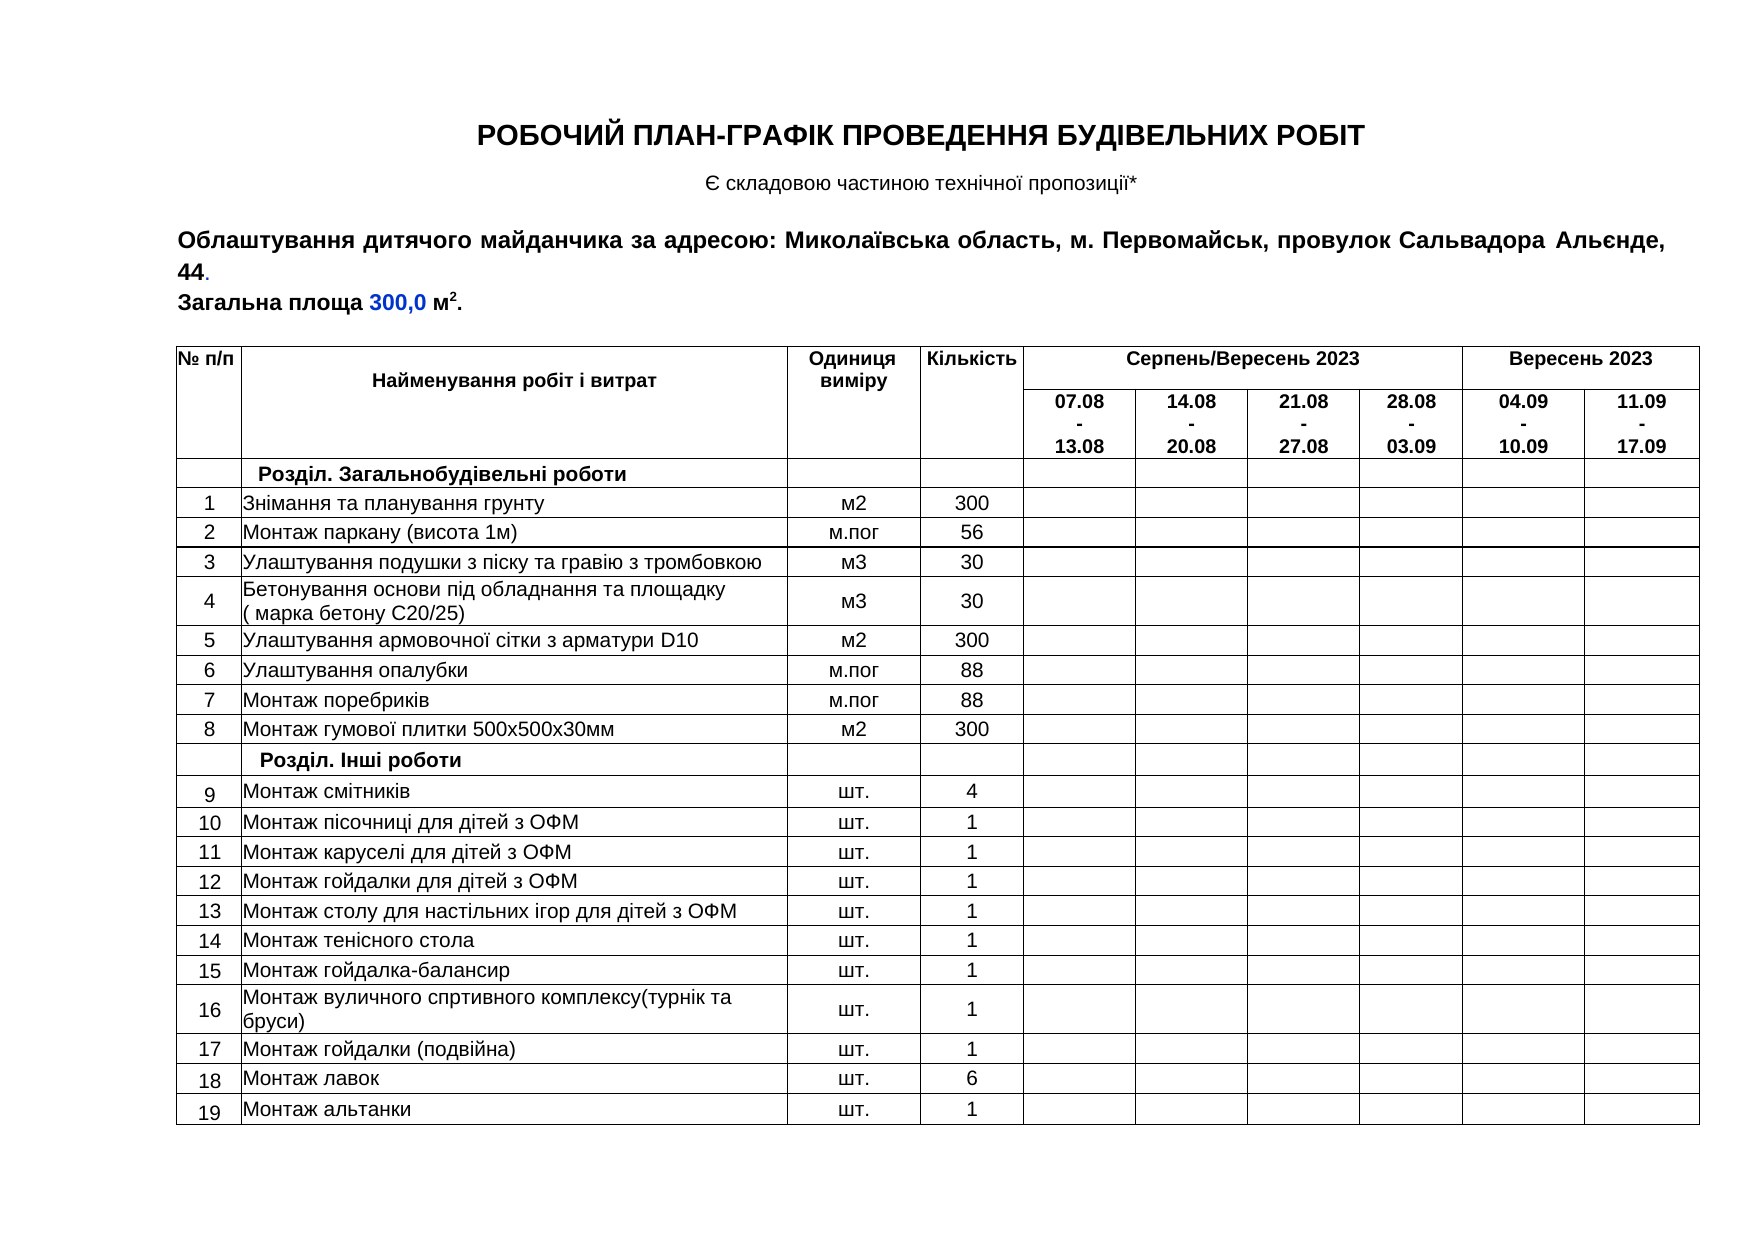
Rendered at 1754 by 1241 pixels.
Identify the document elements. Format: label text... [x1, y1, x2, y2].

table_cell 1 [921, 867, 1023, 895]
table_cell [1360, 459, 1462, 487]
table_cell Улаштування опалубки [242, 656, 787, 684]
table_cell [1248, 776, 1359, 807]
table_cell [1360, 744, 1462, 775]
table_cell [1463, 1064, 1584, 1093]
table_cell м2 [788, 626, 920, 654]
table_cell 14.08 - 20.08 [1136, 390, 1247, 458]
table_cell [1463, 837, 1584, 866]
table_cell [1136, 1034, 1247, 1063]
table_cell [1024, 518, 1135, 546]
table_cell м2 [788, 715, 920, 743]
table_cell 300 [921, 715, 1023, 743]
table_cell [1136, 867, 1247, 895]
table_cell [1136, 518, 1247, 546]
table_cell [1360, 808, 1462, 836]
table_cell 2 [177, 518, 241, 546]
table_cell [1136, 744, 1247, 775]
table_cell [1248, 896, 1359, 925]
table_cell Монтаж столу для настільних ігор для дітей з ОФМ [242, 896, 787, 925]
table_cell 1 [921, 926, 1023, 954]
table_cell 7 [177, 685, 241, 714]
table_cell [1585, 956, 1699, 984]
table_cell Монтаж лавок [242, 1064, 787, 1093]
table_cell [177, 744, 241, 775]
table_cell [1585, 926, 1699, 954]
text Облаштування дитячого майданчика за адресою: Миколаївська область, м. Первомайськ, провулок Сальвадора Альєнде, 44. [177, 226, 1665, 285]
table_cell [1585, 685, 1699, 714]
table_cell [1463, 896, 1584, 925]
table_cell м.пог [788, 685, 920, 714]
table_cell 1 [921, 837, 1023, 866]
table_cell [1248, 518, 1359, 546]
text Загальна площа 300,0 м2. [177, 289, 1665, 316]
table_cell шт. [788, 837, 920, 866]
table_cell [1360, 548, 1462, 576]
table_cell [1360, 926, 1462, 954]
table_cell [1136, 715, 1247, 743]
table_cell 07.08 - 13.08 [1024, 390, 1135, 458]
table_cell [1463, 1094, 1584, 1124]
table_cell [1463, 744, 1584, 775]
table_cell 14 [177, 926, 241, 954]
table_cell [1360, 685, 1462, 714]
text Є складовою частиною технічної пропозиції* [177, 171, 1665, 195]
table_cell [177, 459, 241, 487]
table_cell [1463, 1034, 1584, 1063]
table_cell [1024, 459, 1135, 487]
table_cell [1136, 1094, 1247, 1124]
table_cell 11.09 - 17.09 [1585, 390, 1699, 458]
table_cell Улаштування армовочної сітки з арматури D10 [242, 626, 787, 654]
table_cell 21.08 - 27.08 [1248, 390, 1359, 458]
table_cell [1585, 776, 1699, 807]
table_cell 1 [921, 896, 1023, 925]
table_cell [1585, 837, 1699, 866]
table_cell 9 [177, 776, 241, 807]
table_cell шт. [788, 956, 920, 984]
table_cell шт. [788, 1094, 920, 1124]
table_cell 8 [177, 715, 241, 743]
table_cell [1463, 626, 1584, 654]
table_cell [1248, 577, 1359, 625]
table_cell 1 [177, 488, 241, 517]
table_cell [1136, 656, 1247, 684]
table_cell [1585, 867, 1699, 895]
table_cell Улаштування подушки з піску та гравію з тромбовкою [242, 548, 787, 576]
table_cell [1136, 926, 1247, 954]
table_cell [1585, 808, 1699, 836]
table_cell [1360, 985, 1462, 1033]
table_cell 18 [177, 1064, 241, 1093]
table_cell Монтаж тенісного стола [242, 926, 787, 954]
table_cell [1463, 715, 1584, 743]
table_cell Монтаж паркану (висота 1м) [242, 518, 787, 546]
table_cell [1024, 1034, 1135, 1063]
table_cell [1136, 808, 1247, 836]
table_cell 4 [177, 577, 241, 625]
table_cell [1136, 577, 1247, 625]
table_cell 56 [921, 518, 1023, 546]
table_cell шт. [788, 985, 920, 1033]
table_cell 16 [177, 985, 241, 1033]
table_cell [1136, 956, 1247, 984]
table_cell [1248, 837, 1359, 866]
table_cell [1585, 488, 1699, 517]
table_cell Монтаж поребриків [242, 685, 787, 714]
table_cell [1360, 1064, 1462, 1093]
table_cell [1024, 577, 1135, 625]
table_cell 3 [177, 548, 241, 576]
table_header Вересень 2023 [1463, 347, 1699, 388]
table_cell Монтаж гойдалки (подвійна) [242, 1034, 787, 1063]
table_cell Знімання та планування грунту [242, 488, 787, 517]
table_cell [1585, 656, 1699, 684]
table_cell [1024, 808, 1135, 836]
table_cell [788, 744, 920, 775]
table_cell [1248, 1094, 1359, 1124]
table_cell [1136, 488, 1247, 517]
table_cell 6 [921, 1064, 1023, 1093]
table_cell [1360, 626, 1462, 654]
table_cell Монтаж гумової плитки 500х500х30мм [242, 715, 787, 743]
table_cell [1136, 837, 1247, 866]
table_cell [1024, 956, 1135, 984]
table_cell [1248, 459, 1359, 487]
table_cell 04.09 - 10.09 [1463, 390, 1584, 458]
table_cell [1136, 548, 1247, 576]
table_cell м.пог [788, 656, 920, 684]
table_cell 30 [921, 577, 1023, 625]
table_cell [1463, 518, 1584, 546]
table_cell 13 [177, 896, 241, 925]
table_cell [1136, 1064, 1247, 1093]
table_header Одиниця виміру [788, 347, 920, 458]
table_cell [1360, 956, 1462, 984]
table_cell [1248, 744, 1359, 775]
table_cell [1024, 715, 1135, 743]
table_cell 1 [921, 1094, 1023, 1124]
table_cell шт. [788, 926, 920, 954]
table_cell [1463, 459, 1584, 487]
table_cell 300 [921, 488, 1023, 517]
table_cell [1136, 626, 1247, 654]
table_cell Монтаж гойдалки для дітей з ОФМ [242, 867, 787, 895]
table_cell [788, 459, 920, 487]
table_cell Монтаж альтанки [242, 1094, 787, 1124]
table_cell [1024, 837, 1135, 866]
table_cell шт. [788, 896, 920, 925]
table_cell 88 [921, 685, 1023, 714]
table_cell [1463, 956, 1584, 984]
table_cell 1 [921, 956, 1023, 984]
table_cell 15 [177, 956, 241, 984]
table_cell [1585, 626, 1699, 654]
table_cell [1463, 656, 1584, 684]
table_cell [1024, 1064, 1135, 1093]
table_cell [1248, 626, 1359, 654]
table_cell [1248, 926, 1359, 954]
table_cell 4 [921, 776, 1023, 807]
table_cell [1463, 776, 1584, 807]
table_cell [1585, 1064, 1699, 1093]
table_cell [1360, 776, 1462, 807]
table_header № п/п [177, 347, 241, 458]
table_cell [1248, 656, 1359, 684]
table_cell [1360, 1034, 1462, 1063]
table_cell м.пог [788, 518, 920, 546]
table_cell [1360, 837, 1462, 866]
table_cell [1585, 985, 1699, 1033]
table_cell [1463, 985, 1584, 1033]
table_cell [1136, 776, 1247, 807]
table_cell [1360, 867, 1462, 895]
table_cell [1585, 518, 1699, 546]
table_cell [1463, 867, 1584, 895]
table_cell [1136, 896, 1247, 925]
table_cell [1248, 1034, 1359, 1063]
table_cell Монтаж гойдалка-балансир [242, 956, 787, 984]
table_cell [1248, 867, 1359, 895]
table_cell шт. [788, 1034, 920, 1063]
table_cell м3 [788, 577, 920, 625]
table_cell Монтаж вуличного спртивного комплексу(турнік та бруси) [242, 985, 787, 1033]
table_cell 1 [921, 985, 1023, 1033]
table_cell 300 [921, 626, 1023, 654]
table_cell 10 [177, 808, 241, 836]
table_cell Монтаж каруселі для дітей з ОФМ [242, 837, 787, 866]
table_cell 19 [177, 1094, 241, 1124]
table_cell [1024, 488, 1135, 517]
table_cell [1024, 744, 1135, 775]
table_cell шт. [788, 1064, 920, 1093]
table_cell Монтаж пісочниці для дітей з ОФМ [242, 808, 787, 836]
table_cell Бетонування основи під обладнання та площадку ( марка бетону С20/25) [242, 577, 787, 625]
table_cell [921, 459, 1023, 487]
table_cell шт. [788, 776, 920, 807]
table_cell 12 [177, 867, 241, 895]
table_cell [1248, 956, 1359, 984]
table_cell [1248, 488, 1359, 517]
table_cell [1360, 656, 1462, 684]
table_cell Розділ. Загальнобудівельні роботи [242, 459, 787, 487]
table_cell [1024, 926, 1135, 954]
table_cell [1248, 715, 1359, 743]
table_cell [1360, 577, 1462, 625]
table_cell 88 [921, 656, 1023, 684]
table_cell [1136, 459, 1247, 487]
table_header Найменування робіт і витрат [242, 347, 787, 458]
table_cell [1360, 896, 1462, 925]
table_cell [1248, 1064, 1359, 1093]
table_cell [1585, 715, 1699, 743]
table_cell [1024, 656, 1135, 684]
table_cell 30 [921, 548, 1023, 576]
table_cell [1136, 985, 1247, 1033]
table_cell [1585, 1034, 1699, 1063]
table_cell Монтаж смітників [242, 776, 787, 807]
table_cell м2 [788, 488, 920, 517]
table_cell [1463, 548, 1584, 576]
table_cell [1024, 896, 1135, 925]
table_cell Розділ. Інші роботи [242, 744, 787, 775]
table_cell [1463, 808, 1584, 836]
table_cell [1024, 867, 1135, 895]
table_cell [1248, 985, 1359, 1033]
table_cell [1585, 1094, 1699, 1124]
table_cell [1585, 577, 1699, 625]
table_cell [1360, 715, 1462, 743]
text РОБОЧИЙ ПЛАН-ГРАФІК ПРОВЕДЕННЯ БУДІВЕЛЬНИХ РОБІТ [177, 118, 1665, 152]
table_header Серпень/Вересень 2023 [1024, 347, 1462, 388]
table_cell м3 [788, 548, 920, 576]
table_cell [1360, 518, 1462, 546]
table_cell [1360, 1094, 1462, 1124]
table_cell [1136, 685, 1247, 714]
table_cell [1024, 985, 1135, 1033]
table_cell [921, 744, 1023, 775]
table_cell шт. [788, 808, 920, 836]
table_cell [1585, 459, 1699, 487]
table_cell [1463, 577, 1584, 625]
table_cell 28.08 - 03.09 [1360, 390, 1462, 458]
table_cell [1024, 1094, 1135, 1124]
table_cell [1463, 926, 1584, 954]
table_cell [1024, 548, 1135, 576]
table_cell 6 [177, 656, 241, 684]
table_cell 1 [921, 1034, 1023, 1063]
table_cell [1360, 488, 1462, 517]
table_cell [1585, 896, 1699, 925]
table_cell 1 [921, 808, 1023, 836]
table_header Кількість [921, 347, 1023, 458]
table_cell [1248, 548, 1359, 576]
table_cell [1024, 776, 1135, 807]
table_cell 5 [177, 626, 241, 654]
table_cell [1463, 685, 1584, 714]
table_cell шт. [788, 867, 920, 895]
table_cell [1248, 685, 1359, 714]
table_cell [1585, 744, 1699, 775]
table_cell [1024, 626, 1135, 654]
table_cell [1248, 808, 1359, 836]
table_cell 17 [177, 1034, 241, 1063]
table_cell 11 [177, 837, 241, 866]
table_cell [1024, 685, 1135, 714]
table_cell [1463, 488, 1584, 517]
table_cell [1585, 548, 1699, 576]
